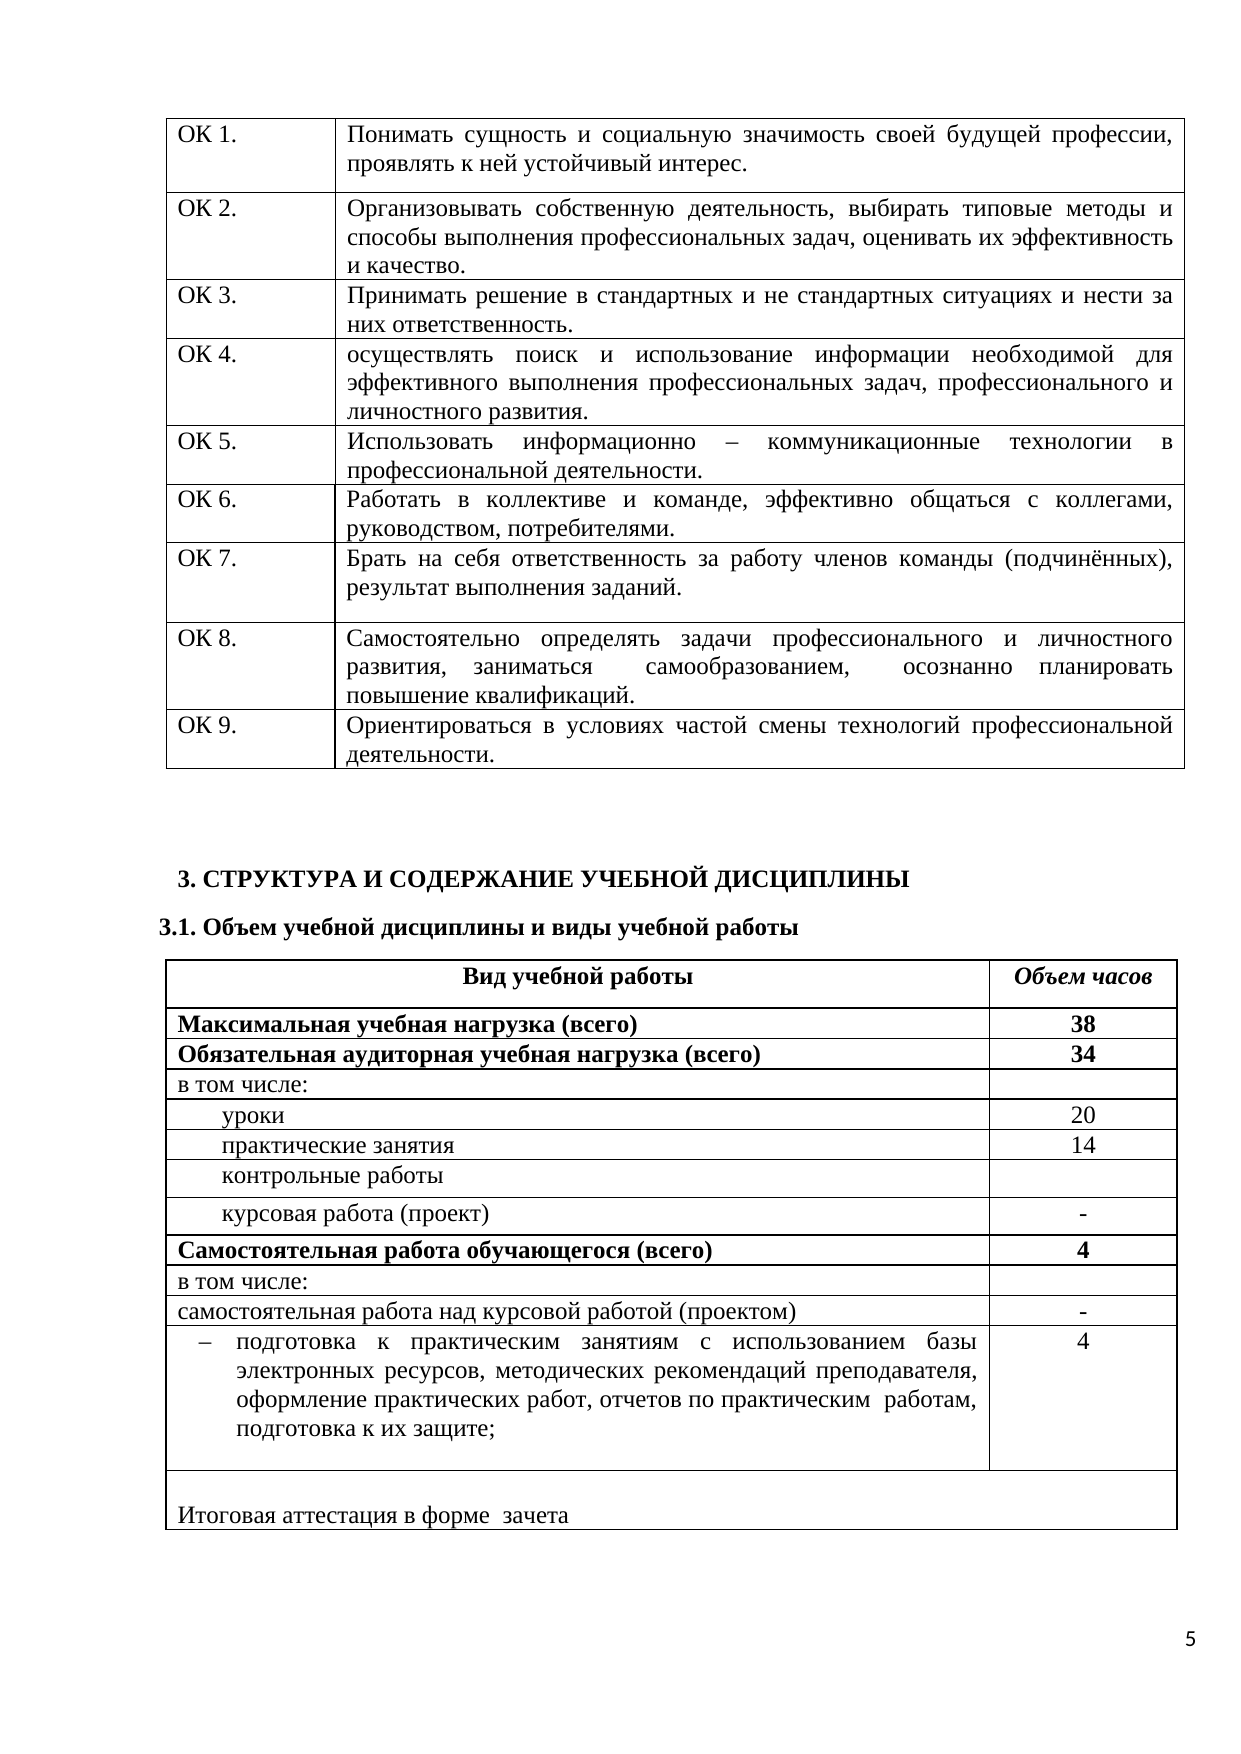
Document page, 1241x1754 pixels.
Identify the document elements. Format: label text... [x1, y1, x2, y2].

table_cell ОК 1. [167, 119, 335, 192]
table_header Объем часов [990, 961, 1176, 1007]
table_cell в том числе: [167, 1070, 989, 1098]
table_cell ОК 8. [167, 623, 334, 709]
table_header Вид учебной работы [167, 961, 989, 1007]
table_cell самостоятельная работа над курсовой работой (проектом) [167, 1296, 989, 1325]
table_cell ОК 9. [167, 710, 334, 767]
table_cell 14 [990, 1130, 1176, 1159]
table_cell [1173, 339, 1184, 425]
table_cell 38 [990, 1009, 1176, 1038]
table_cell 34 [990, 1039, 1176, 1068]
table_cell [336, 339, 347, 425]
table_cell уроки [167, 1100, 989, 1128]
table_cell курсовая работа (проект) [167, 1198, 989, 1234]
table_cell Брать на себя ответственность за работу членов команды (подчинённых), результат выполнения заданий. [336, 543, 1184, 622]
table_cell 20 [990, 1100, 1176, 1128]
table_cell Обязательная аудиторная учебная нагрузка (всего) [167, 1039, 989, 1068]
table_cell Итоговая аттестация в форме зачета [167, 1471, 1176, 1529]
table_cell практические занятия [167, 1130, 989, 1159]
table_cell ОК 7. [167, 543, 334, 622]
text 3. СТРУКТУРА И СОДЕРЖАНИЕ УЧЕБНОЙ ДИСЦИПЛИНЫ [177, 864, 1196, 893]
table_cell - [990, 1198, 1176, 1234]
table_cell в том числе: [167, 1266, 989, 1294]
table_cell Максимальная учебная нагрузка (всего) [167, 1009, 989, 1038]
table_cell Самостоятельная работа обучающегося (всего) [167, 1236, 989, 1264]
table_cell контрольные работы [167, 1160, 989, 1196]
table_cell ОК 4. [167, 339, 335, 425]
table_cell Принимать решение в стандартных и не стандартных ситуациях и нести за них ответственность. [336, 280, 1184, 338]
table_cell [990, 1266, 1176, 1294]
table_cell Понимать сущность и социальную значимость своей будущей профессии, проявлять к ней устойчивый интерес. [336, 119, 1184, 192]
table_cell 4 [990, 1326, 1176, 1470]
table_cell ОК 6. [167, 485, 334, 542]
table_cell 4 [990, 1236, 1176, 1264]
table_cell Ориентироваться в условиях частой смены технологий профессиональной деятельности. [336, 710, 1184, 767]
table_cell ОК 2. [167, 193, 335, 279]
table_cell [990, 1160, 1176, 1196]
text 3.1. Объем учебной дисциплины и виды учебной работы [158, 912, 1196, 940]
table_cell Работать в коллективе и команде, эффективно общаться с коллегами, руководством, потребителями. [336, 485, 1184, 542]
table_cell Самостоятельно определять задачи профессионального и личностного развития, заниматься самообразованием, осознанно планировать повышение квалификаций. [336, 623, 1184, 709]
table_cell ОК 5. [167, 426, 335, 483]
table_cell Использовать информационно – коммуникационные технологии в профессиональной деятельности. [336, 426, 1184, 483]
table_cell подготовка к практическим занятиям с использованием базы электронных ресурсов, методических рекомендаций преподавателя, оформление практических работ, отчетов по практическим работам, подготовка к их защите; [167, 1326, 989, 1470]
table_cell - [990, 1296, 1176, 1325]
table_cell [990, 1070, 1176, 1098]
table_cell ОК 3. [167, 280, 335, 338]
table_cell Организовывать собственную деятельность, выбирать типовые методы и способы выполнения профессиональных задач, оценивать их эффективность и качество. [336, 193, 1184, 279]
